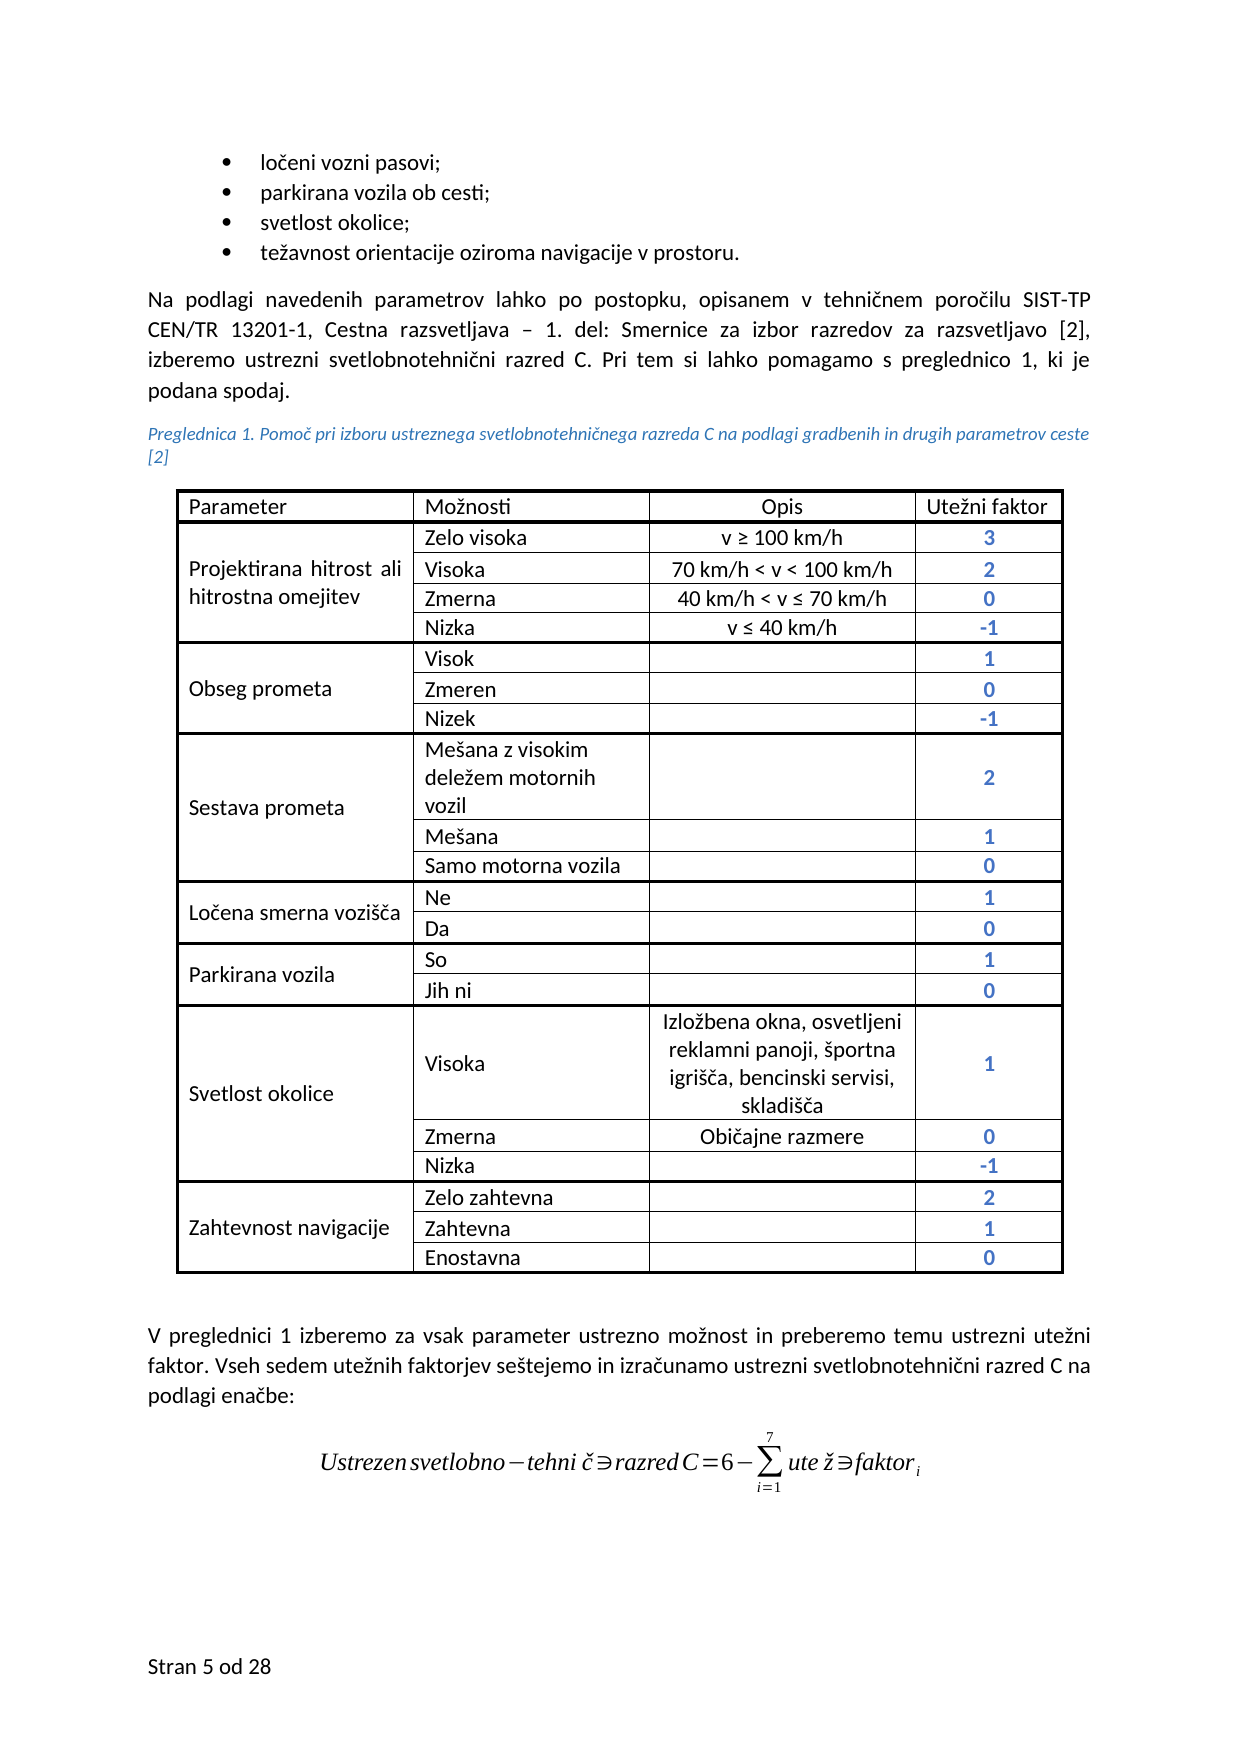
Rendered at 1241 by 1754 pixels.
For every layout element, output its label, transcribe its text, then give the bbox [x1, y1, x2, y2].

table_header Možnosti [414, 493, 649, 520]
text Na podlagi navedenih parametrov lahko po postopku, opisanem v tehničnem poročilu SIST-TP CEN/TR 13201-1, Cestna razsvetljava – 1. del: Smernice za izbor razredov za razsvetljavo [2], izberemo ustrezni svetlobnotehnični razred C. Pri tem si lahko pomagamo s preglednico 1, ki je podana spodaj. [148, 285, 1093, 404]
table_cell [650, 1212, 915, 1242]
table_header Parameter [179, 493, 413, 520]
table_cell 0 [916, 1243, 1061, 1271]
table_cell Visoka [414, 553, 649, 583]
table_header Opis [650, 493, 915, 520]
text parkirana vozila ob cesti; [223, 178, 1093, 206]
table_cell 1 [916, 945, 1061, 973]
table_cell 3 [916, 524, 1061, 552]
table_cell 40 km/h < v ≤ 70 km/h [650, 584, 915, 612]
table_cell Sestava prometa [179, 735, 413, 879]
table_cell 2 [916, 1183, 1061, 1211]
table_cell Nizka [414, 613, 649, 641]
table_cell 1 [916, 883, 1061, 911]
table_cell -1 [916, 704, 1061, 732]
table_cell [650, 704, 915, 732]
table_cell 0 [916, 912, 1061, 942]
table_cell [650, 735, 915, 819]
table_cell Samo motorna vozila [414, 852, 649, 879]
table_cell Ločena smerna vozišča [179, 883, 413, 942]
table_cell Nizka [414, 1152, 649, 1179]
text ločeni vozni pasovi; [223, 148, 1093, 176]
table_cell 2 [916, 735, 1061, 819]
table_cell [650, 673, 915, 703]
table_cell [650, 945, 915, 973]
table_cell 1 [916, 1007, 1061, 1119]
table_cell Zmerna [414, 1120, 649, 1151]
table_cell 2 [916, 553, 1061, 583]
text V preglednici 1 izberemo za vsak parameter ustrezno možnost in preberemo temu ustrezni utežni faktor. Vseh sedem utežnih faktorjev seštejemo in izračunamo ustrezni svetlobnotehnični razred C na podlagi enačbe: [148, 1321, 1093, 1409]
table_cell 0 [916, 974, 1061, 1004]
table_cell [650, 1152, 915, 1179]
table_header Utežni faktor [916, 493, 1061, 520]
table_cell 0 [916, 1120, 1061, 1151]
table_cell Visok [414, 644, 649, 672]
table_cell Zmeren [414, 673, 649, 703]
table_cell Da [414, 912, 649, 942]
table_cell -1 [916, 1152, 1061, 1179]
table_cell [650, 1183, 915, 1211]
table_cell Nizek [414, 704, 649, 732]
table_cell Jih ni [414, 974, 649, 1004]
table_cell Zahtevna [414, 1212, 649, 1242]
table_cell 0 [916, 852, 1061, 879]
table_cell Visoka [414, 1007, 649, 1119]
table_cell Zmerna [414, 584, 649, 612]
table_cell [650, 820, 915, 851]
table_cell Zelo visoka [414, 524, 649, 552]
table_cell [650, 852, 915, 879]
text Preglednica 1. Pomoč pri izboru ustreznega svetlobnotehničnega razreda C na podlagi gradbenih in drugih parametrov ceste [2] [148, 423, 1093, 468]
table_cell [650, 644, 915, 672]
table_cell Običajne razmere [650, 1120, 915, 1151]
table_cell 1 [916, 820, 1061, 851]
table_cell [650, 1243, 915, 1271]
table_cell Projektirana hitrost ali hitrostna omejitev [179, 524, 413, 641]
table_cell 0 [916, 584, 1061, 612]
table_cell Enostavna [414, 1243, 649, 1271]
table_cell 1 [916, 644, 1061, 672]
table_cell Ne [414, 883, 649, 911]
table_cell Izložbena okna, osvetljeni reklamni panoji, športna igrišča, bencinski servisi, skladišča [650, 1007, 915, 1119]
table_cell -1 [916, 613, 1061, 641]
table_cell Parkirana vozila [179, 945, 413, 1004]
table_cell v ≤ 40 km/h [650, 613, 915, 641]
table_cell Zelo zahtevna [414, 1183, 649, 1211]
table_cell 70 km/h < v < 100 km/h [650, 553, 915, 583]
table_cell 0 [916, 673, 1061, 703]
table_cell 1 [916, 1212, 1061, 1242]
table_cell Mešana [414, 820, 649, 851]
table_cell Mešana z visokim deležem motornih vozil [414, 735, 649, 819]
table_cell [650, 883, 915, 911]
text svetlost okolice; [223, 208, 1093, 236]
table_cell Obseg prometa [179, 644, 413, 732]
table_cell Svetlost okolice [179, 1007, 413, 1179]
table_cell [650, 974, 915, 1004]
table_cell Zahtevnost navigacije [179, 1183, 413, 1271]
table_cell [650, 912, 915, 942]
table_cell So [414, 945, 649, 973]
text težavnost orientacije oziroma navigacije v prostoru. [223, 238, 1093, 266]
table_cell v ≥ 100 km/h [650, 524, 915, 552]
